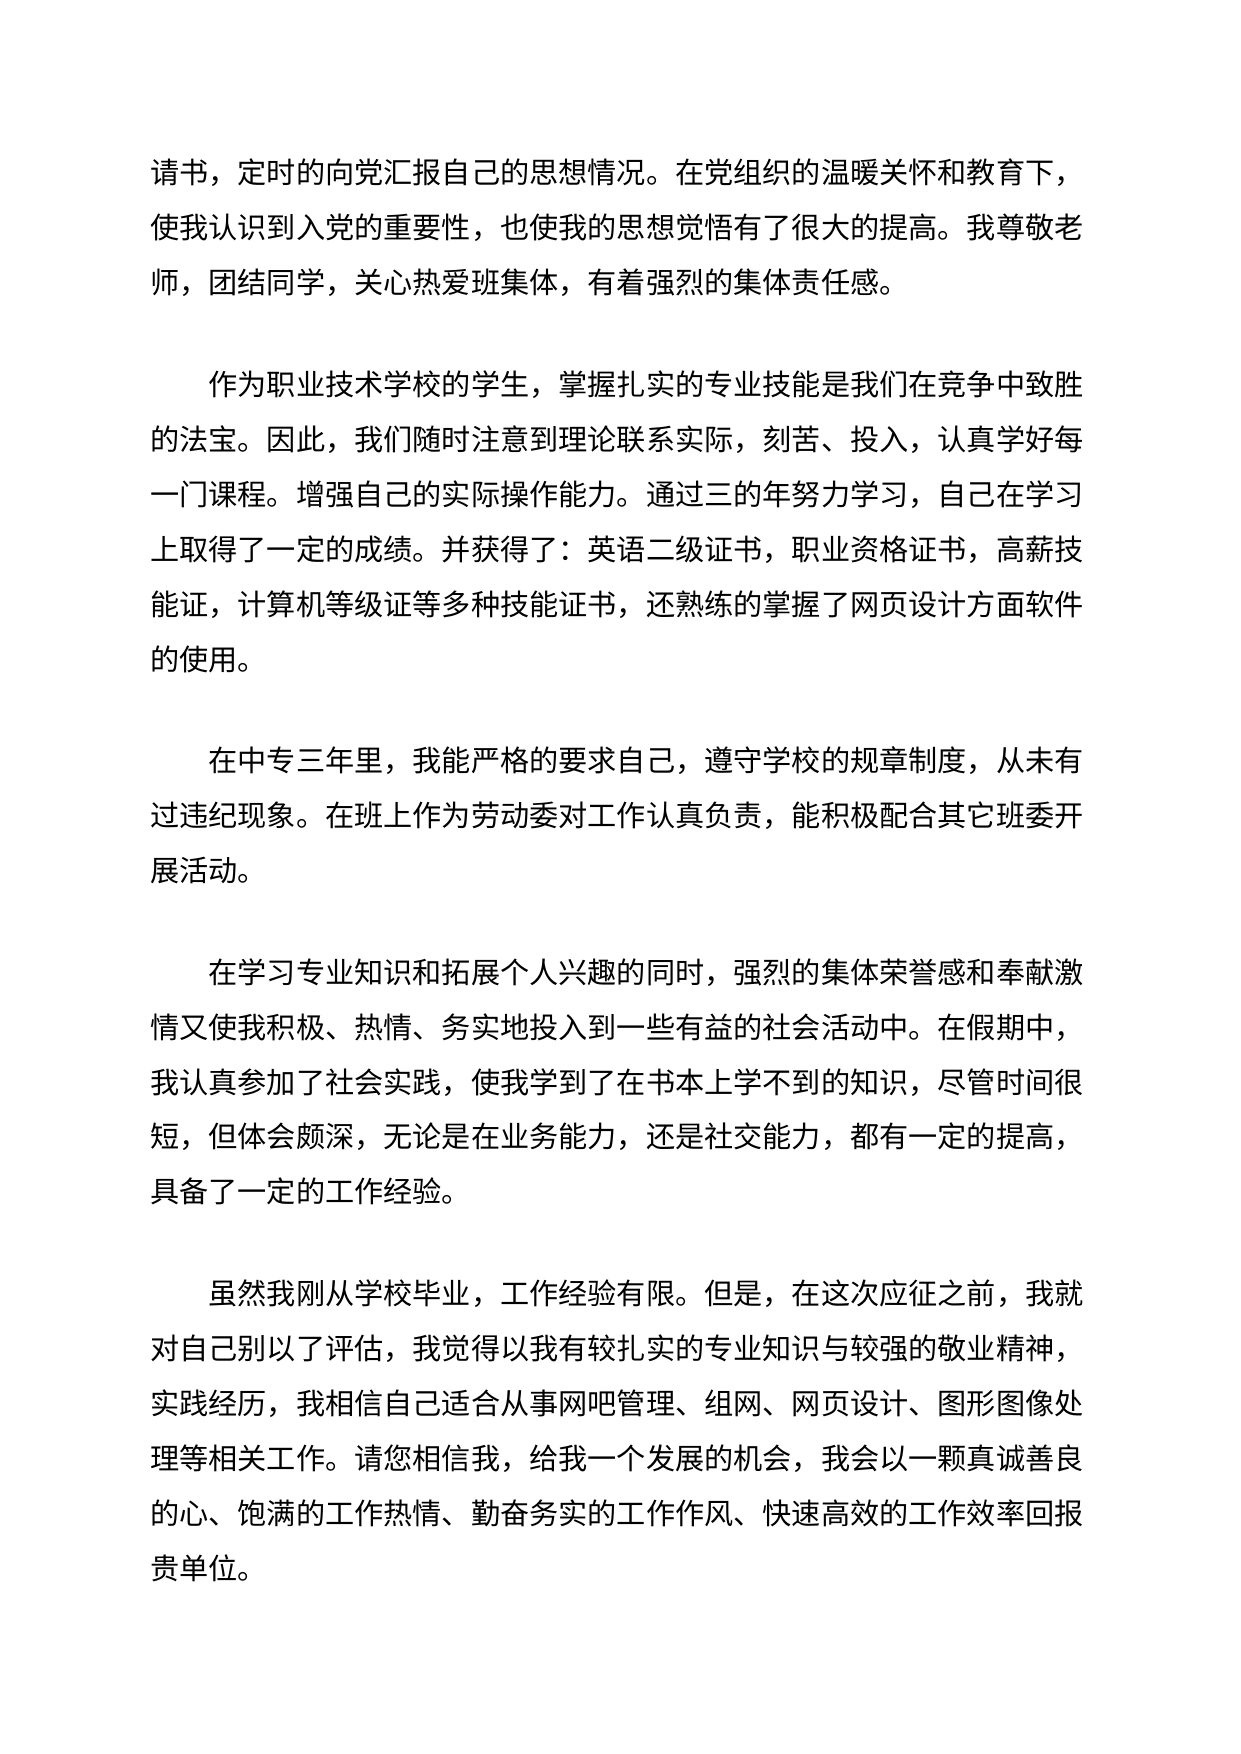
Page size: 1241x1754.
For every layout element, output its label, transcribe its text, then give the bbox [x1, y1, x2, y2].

text 虽然我刚从学校毕业，工作经验有限。但是，在这次应征之前，我就对自己别以了评估，我觉得以我有较扎实的专业知识与较强的敬业精神，实践经历，我相信自己适合从事网吧管理、组网、网页设计、图形图像处理等相关工作。请您相信我，给我一个发展的机会，我会以一颗真诚善良的心、饱满的工作热情、勤奋务实的工作作风、快速高效的工作效率回报贵单位。 [150, 1271, 1090, 1587]
text 作为职业技术学校的学生，掌握扎实的专业技能是我们在竞争中致胜的法宝。因此，我们随时注意到理论联系实际，刻苦、投入，认真学好每一门课程。增强自己的实际操作能力。通过三的年努力学习，自己在学习上取得了一定的成绩。并获得了：英语二级证书，职业资格证书，高薪技能证，计算机等级证等多种技能证书，还熟练的掌握了网页设计方面软件的使用。 [150, 362, 1090, 678]
text 在学习专业知识和拓展个人兴趣的同时，强烈的集体荣誉感和奉献激情又使我积极、热情、务实地投入到一些有益的社会活动中。在假期中，我认真参加了社会实践，使我学到了在书本上学不到的知识，尽管时间很短，但体会颇深，无论是在业务能力，还是社交能力，都有一定的提高，具备了一定的工作经验。 [150, 949, 1090, 1211]
text 在中专三年里，我能严格的要求自己，遵守学校的规章制度，从未有过违纪现象。在班上作为劳动委对工作认真负责，能积极配合其它班委开展活动。 [150, 738, 1090, 890]
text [150, 150, 1090, 302]
